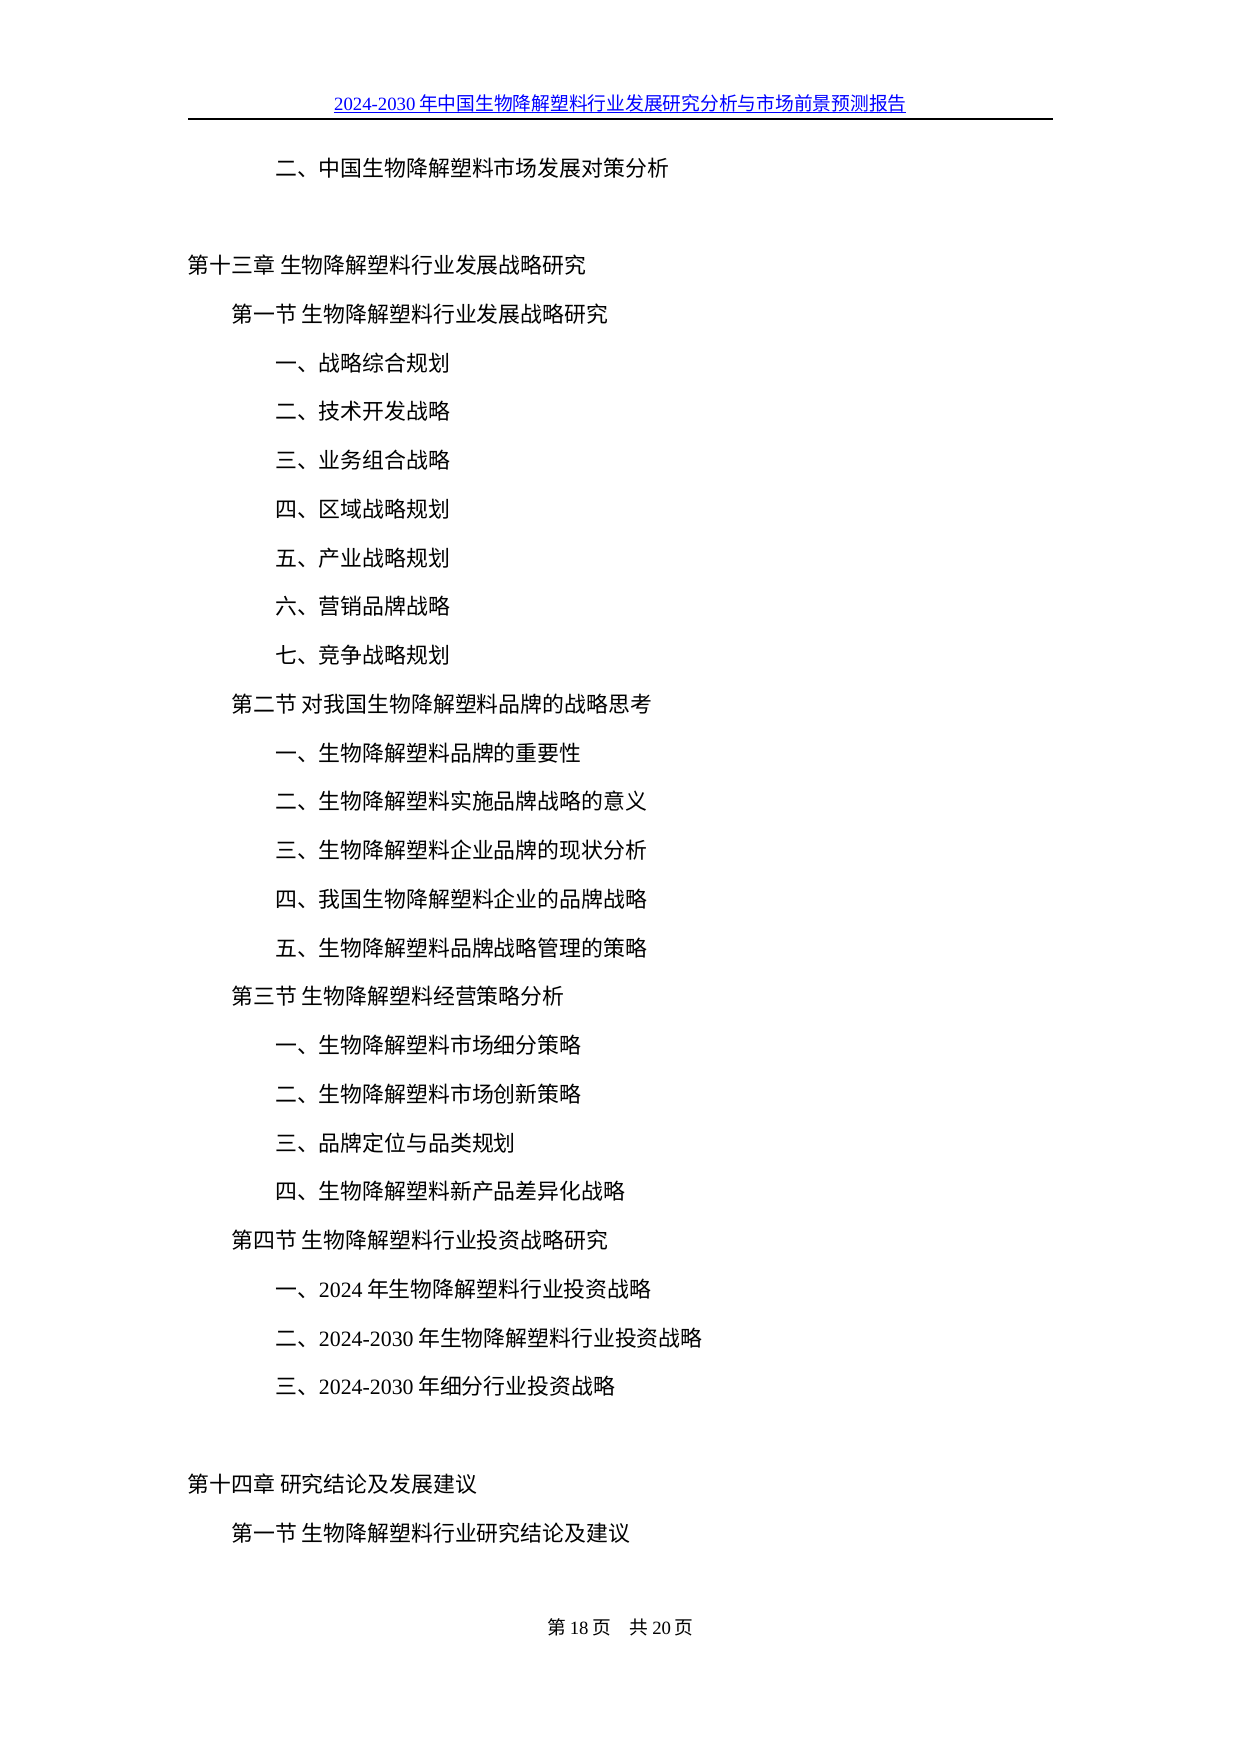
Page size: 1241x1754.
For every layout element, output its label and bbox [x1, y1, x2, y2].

text [187, 150, 1053, 1548]
